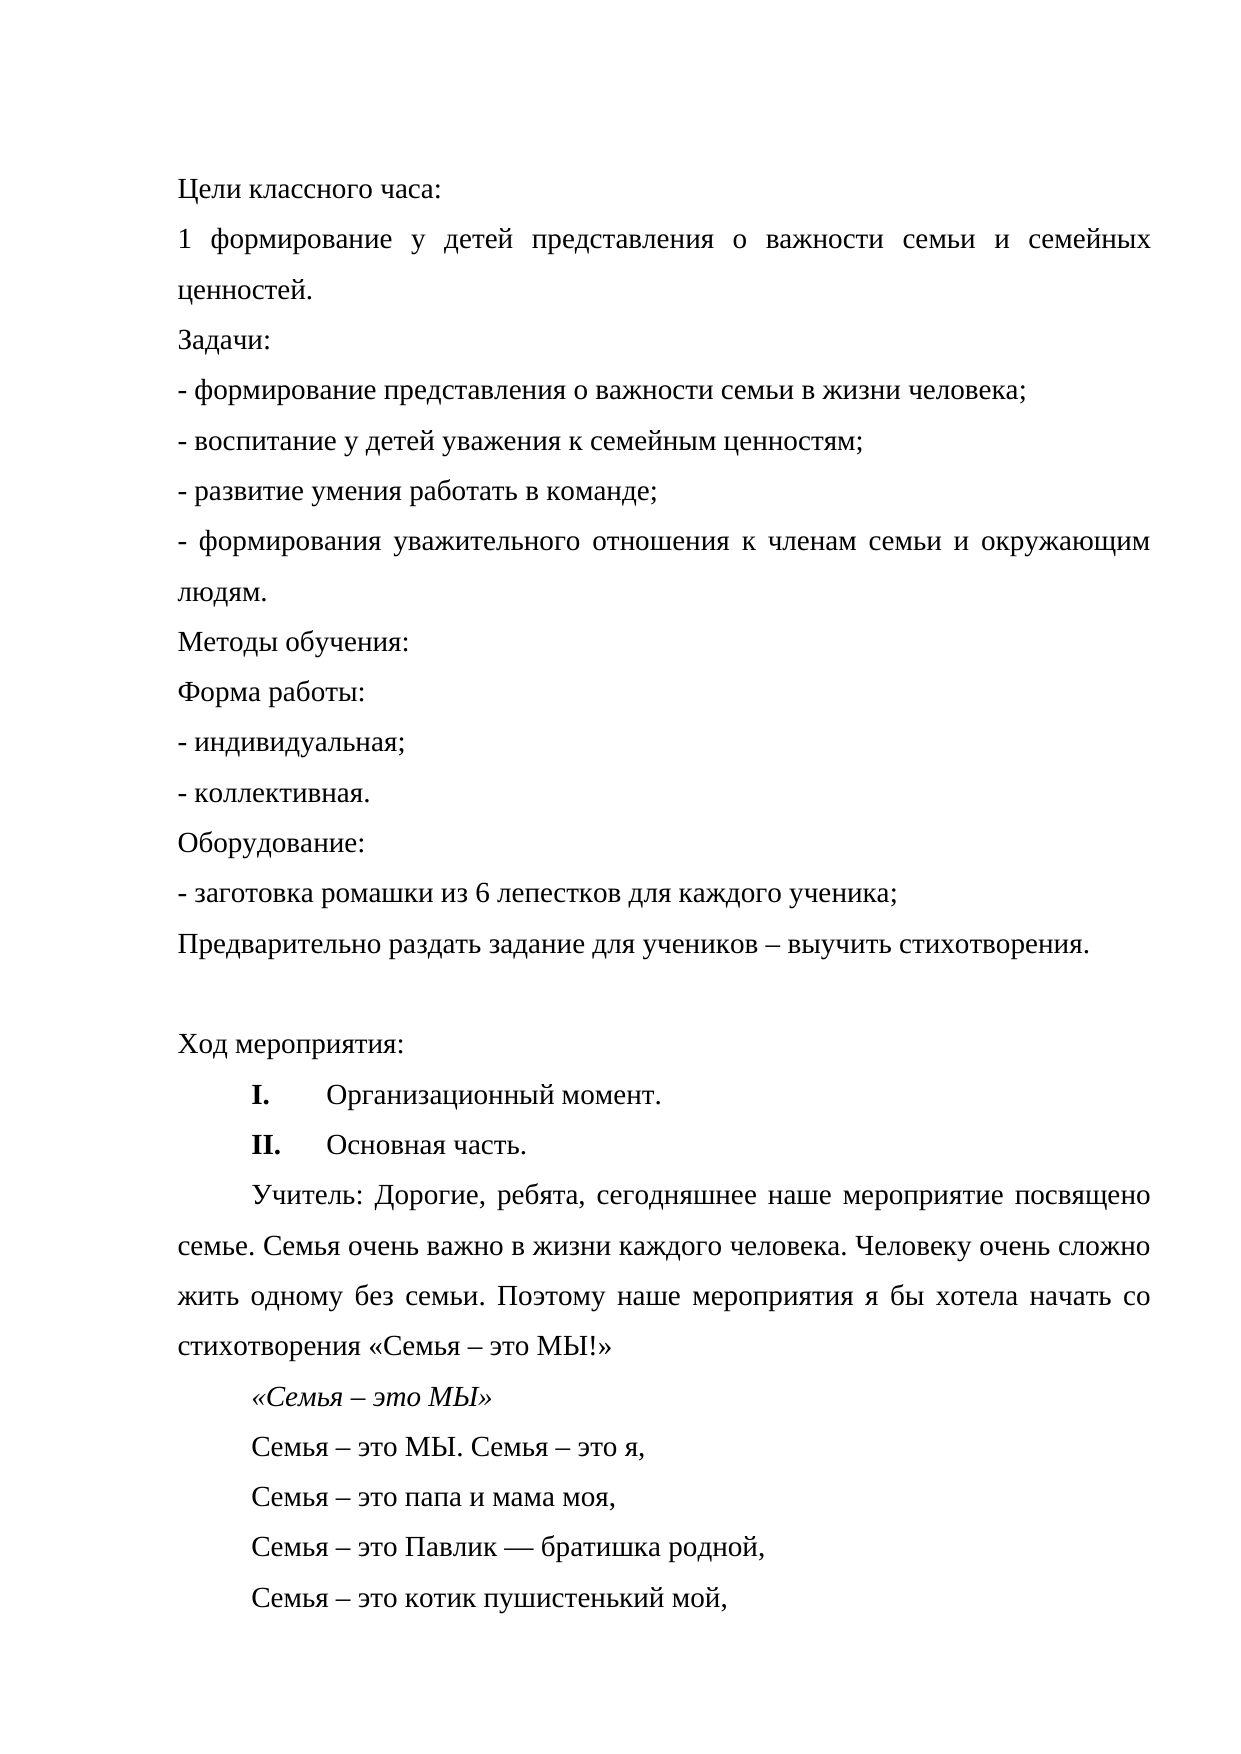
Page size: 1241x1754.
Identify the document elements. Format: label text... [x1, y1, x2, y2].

text - формирование представления о важности семьи в жизни человека; [177, 372, 1152, 406]
text Оборудование: [177, 825, 1152, 859]
text Семья – это котик пушистенький мой, [177, 1580, 1152, 1613]
text - индивидуальная; [177, 724, 1152, 758]
text Семья – это Павлик — братишка родной, [177, 1529, 1152, 1563]
text - формирования уважительного отношения к членам семьи и окружающим людям. [177, 523, 1152, 607]
text Цели классного часа: [177, 171, 1152, 205]
text «Семья – это МЫ» [177, 1379, 1152, 1412]
text Семья – это папа и мама моя, [177, 1479, 1152, 1513]
text - развитие умения работать в команде; [177, 473, 1152, 507]
text - заготовка ромашки из 6 лепестков для каждого ученика; [177, 876, 1152, 909]
text Методы обучения: [177, 624, 1152, 657]
text Семья – это МЫ. Семья – это я, [177, 1429, 1152, 1462]
text Форма работы: [177, 674, 1152, 708]
text Учитель: Дорогие, ребята, сегодняшнее наше мероприятие посвящено семье. Семья очень важно в жизни каждого человека. Человеку очень сложно жить одному без семьи. Поэтому наше мероприятия я бы хотела начать со стихотворения «Семья – это МЫ!» [177, 1177, 1152, 1362]
list Основная часть. [251, 1127, 1152, 1161]
text 1 формирование у детей представления о важности семьи и семейных ценностей. [177, 221, 1152, 305]
text Задачи: [177, 322, 1152, 356]
text - воспитание у детей уважения к семейным ценностям; [177, 423, 1152, 456]
list Организационный момент. [251, 1077, 1152, 1110]
text - коллективная. [177, 775, 1152, 808]
text Предварительно раздать задание для учеников – выучить стихотворения. [177, 926, 1152, 959]
text Ход мероприятия: [177, 1026, 1152, 1060]
